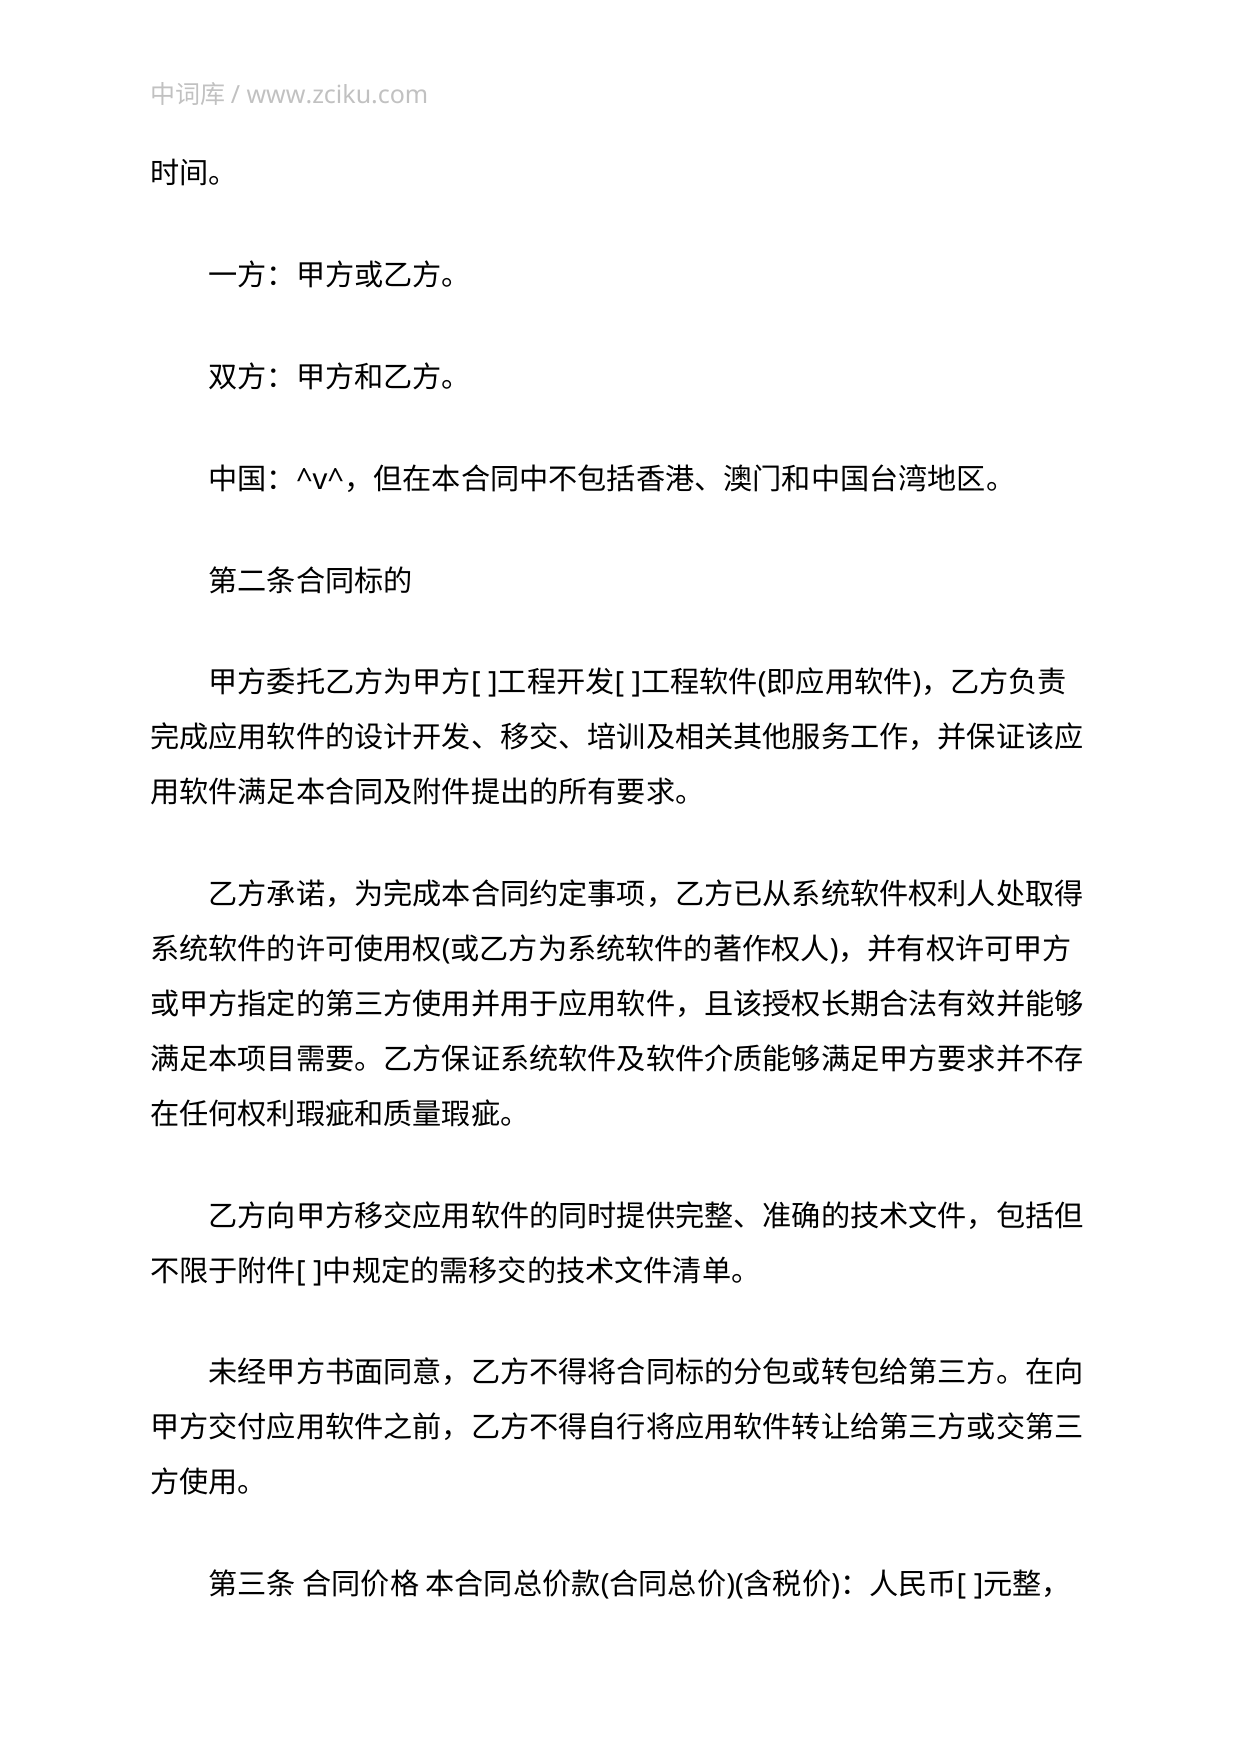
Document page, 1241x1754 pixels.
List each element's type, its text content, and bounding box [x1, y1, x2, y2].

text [150, 150, 1090, 192]
text 乙方承诺，为完成本合同约定事项，乙方已从系统软件权利人处取得系统软件的许可使用权(或乙方为系统软件的著作权人)，并有权许可甲方或甲方指定的第三方使用并用于应用软件，且该授权长期合法有效并能够满足本项目需要。乙方保证系统软件及软件介质能够满足甲方要求并不存在任何权利瑕疵和质量瑕疵。 [150, 871, 1090, 1133]
text 中国：^v^，但在本合同中不包括香港、澳门和中国台湾地区。 [150, 455, 1090, 498]
text 第二条合同标的 [150, 557, 1090, 599]
text 双方：甲方和乙方。 [150, 353, 1090, 396]
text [150, 1561, 1090, 1603]
text 一方：甲方或乙方。 [150, 252, 1090, 294]
text 甲方委托乙方为甲方[ ]工程开发[ ]工程软件(即应用软件)，乙方负责完成应用软件的设计开发、移交、培训及相关其他服务工作，并保证该应用软件满足本合同及附件提出的所有要求。 [150, 659, 1090, 811]
text 乙方向甲方移交应用软件的同时提供完整、准确的技术文件，包括但不限于附件[ ]中规定的需移交的技术文件清单。 [150, 1192, 1090, 1289]
text 未经甲方书面同意，乙方不得将合同标的分包或转包给第三方。在向甲方交付应用软件之前，乙方不得自行将应用软件转让给第三方或交第三方使用。 [150, 1349, 1090, 1501]
